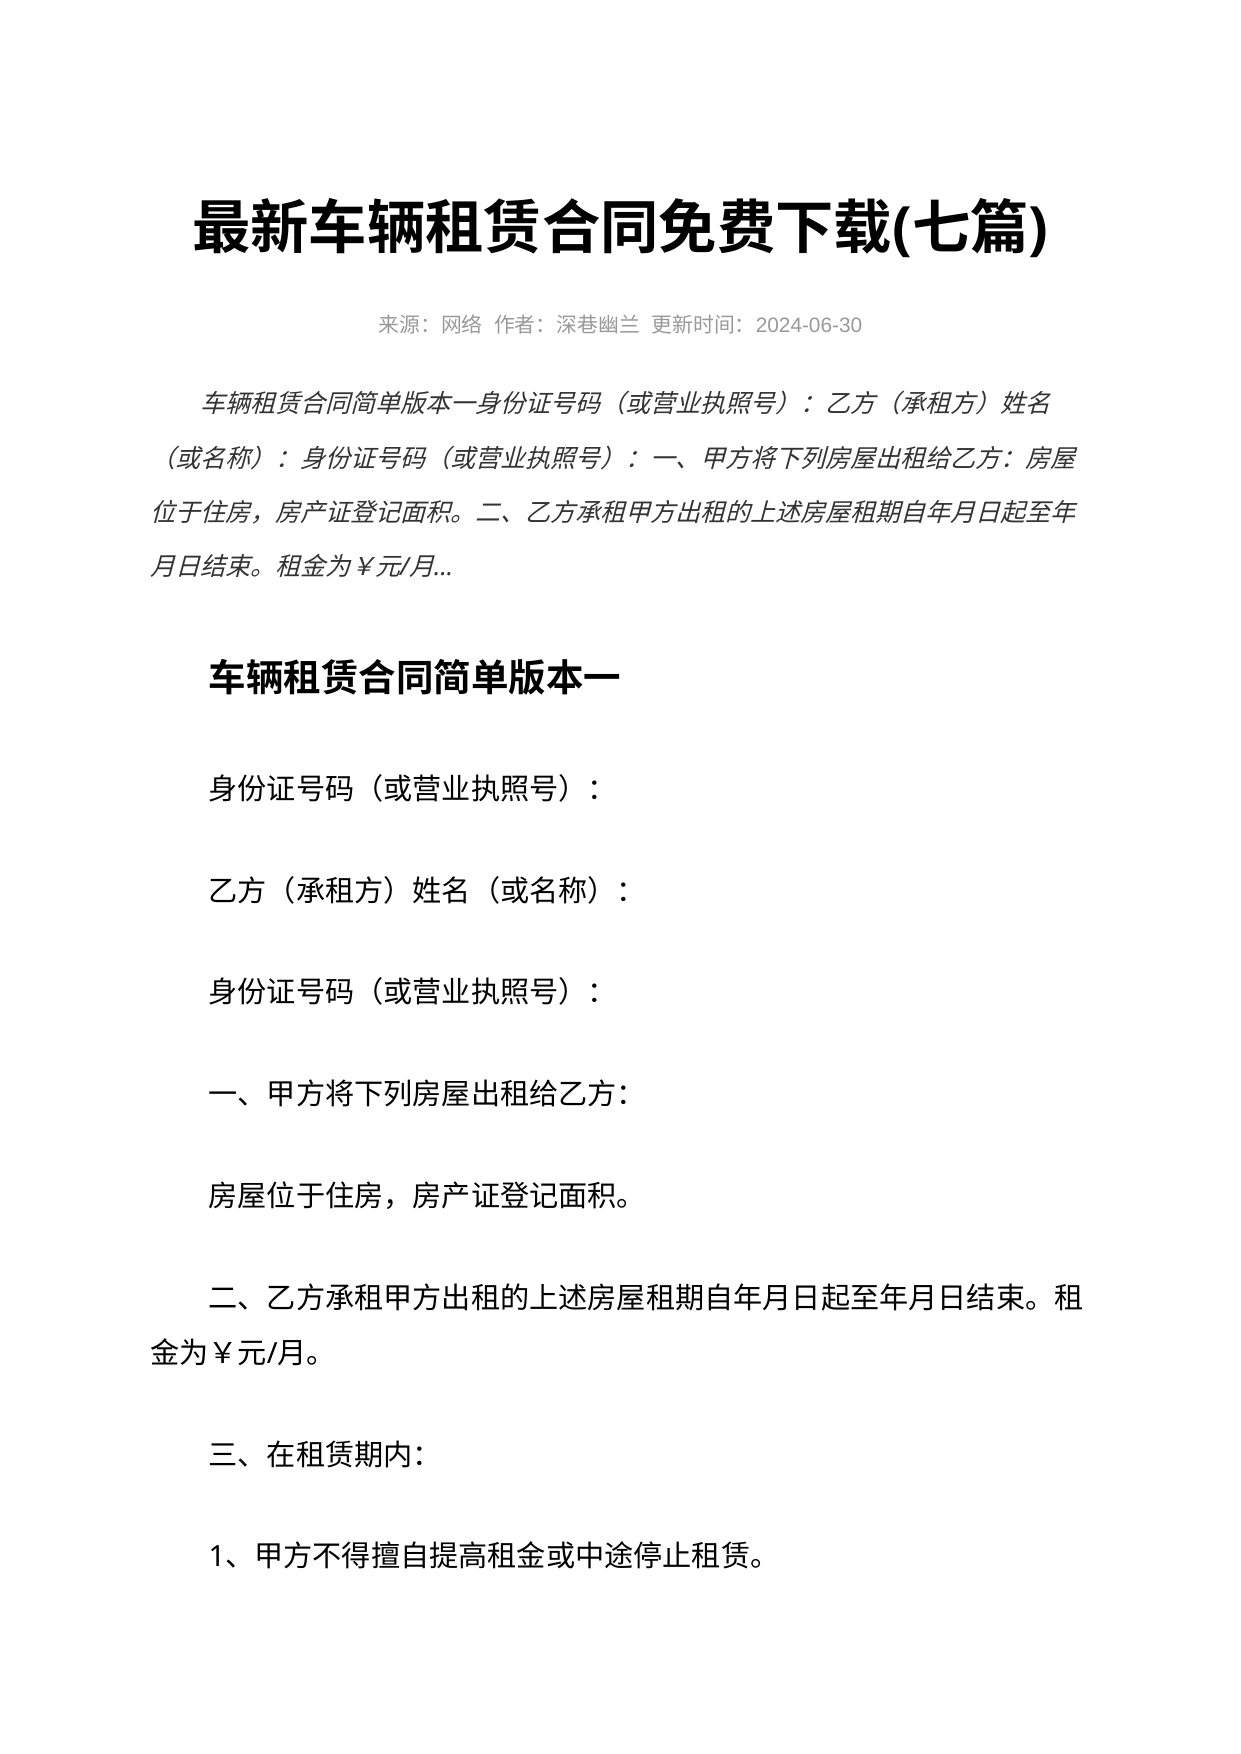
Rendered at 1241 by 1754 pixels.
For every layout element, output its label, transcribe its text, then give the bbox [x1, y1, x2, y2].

text 一、甲方将下列房屋出租给乙方： [150, 1071, 1090, 1113]
text 身份证号码（或营业执照号）： [150, 969, 1090, 1011]
text 房屋位于住房，房产证登记面积。 [150, 1173, 1090, 1215]
text 车辆租赁合同简单版本一 [150, 648, 1090, 702]
text 身份证号码（或营业执照号）： [150, 766, 1090, 808]
subtitle 最新车辆租赁合同免费下载(七篇) [150, 181, 1090, 266]
text 1、甲方不得擅自提高租金或中途停止租赁。 [150, 1533, 1090, 1575]
text 车辆租赁合同简单版本一身份证号码（或营业执照号）：乙方（承租方）姓名（或名称）：身份证号码（或营业执照号）：一、甲方将下列房屋出租给乙方：房屋位于住房，房产证登记面积。二、乙方承租甲方出租的上述房屋租期自年月日起至年月日结束。租金为￥元/月... [150, 384, 1090, 583]
text 来源：网络 作者：深巷幽兰 更新时间：2024-06-30 [150, 313, 1090, 337]
text 三、在租赁期内： [150, 1431, 1090, 1473]
text 二、乙方承租甲方出租的上述房屋租期自年月日起至年月日结束。租金为￥元/月。 [150, 1274, 1090, 1372]
text 乙方（承租方）姓名（或名称）： [150, 867, 1090, 909]
